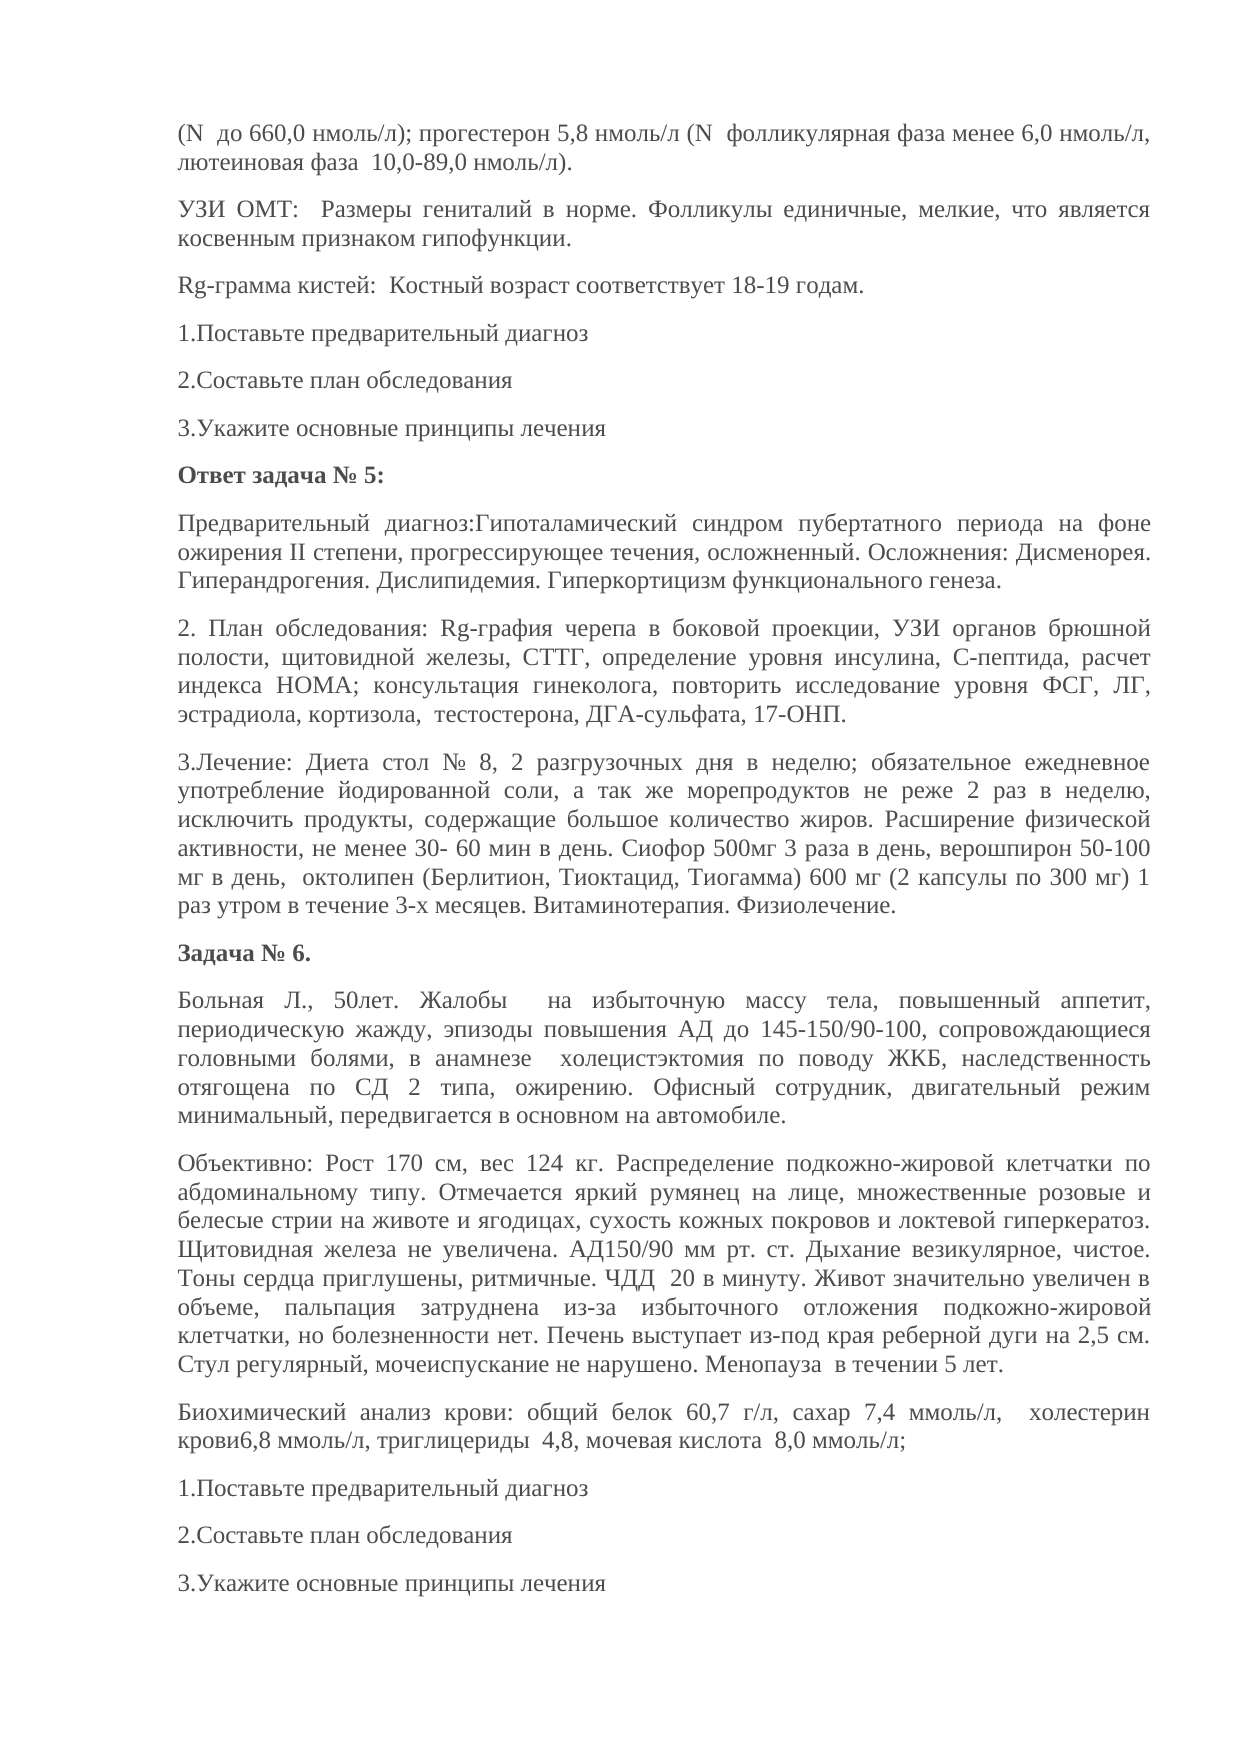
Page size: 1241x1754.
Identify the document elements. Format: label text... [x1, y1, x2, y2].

text 3.Укажите основные принципы лечения [177, 1568, 1152, 1597]
text УЗИ ОМТ: Размеры гениталий в норме. Фолликулы единичные, мелкие, что является косвенным признаком гипофункции. [177, 194, 1152, 252]
text 2.Составьте план обследования [177, 366, 1152, 394]
text 3.Лечение: Диета стол № 8, 2 разгрузочных дня в неделю; обязательное ежедневное употребление йодированной соли, а так же морепродуктов не реже 2 раз в неделю, исключить продукты, содержащие большое количество жиров. Расширение физической активности, не менее 30- 60 мин в день. Сиофор 500мг 3 раза в день, верошпирон 50-100 мг в день, октолипен (Берлитион, Тиоктацид, Тиогамма) 600 мг (2 капсулы по 300 мг) 1 раз утром в течение 3-х месяцев. Витаминотерапия. Физиолечение. [177, 747, 1152, 919]
text 2. План обследования: Rg-графия черепа в боковой проекции, УЗИ органов брюшной полости, щитовидной железы, СТТГ, определение уровня инсулина, С-пептида, расчет индекса НОМА; консультация гинеколога, повторить исследование уровня ФСГ, ЛГ, эстрадиола, кортизола, тестостерона, ДГА-сульфата, 17-ОНП. [177, 613, 1152, 728]
text Rg-грамма кистей: Костный возраст соответствует 18-19 годам. [177, 271, 1152, 299]
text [177, 118, 1152, 176]
text 1.Поставьте предварительный диагноз [177, 318, 1152, 347]
text 2.Составьте план обследования [177, 1521, 1152, 1549]
text Предварительный диагноз:Гипоталамический синдром пубертатного периода на фоне ожирения II степени, прогрессирующее течения, осложненный. Осложнения: Дисменорея. Гиперандрогения. Дислипидемия. Гиперкортицизм функционального генеза. [177, 508, 1152, 594]
text Биохимический анализ крови: общий белок 60,7 г/л, сахар 7,4 ммоль/л, холестерин крови6,8 ммоль/л, триглицериды  4,8, мочевая кислота  8,0 ммоль/л; [177, 1397, 1152, 1454]
text Задача № 6. [177, 938, 1152, 967]
text Ответ задача № 5: [177, 461, 1152, 489]
text Объективно: Рост 170 см, вес 124 кг. Распределение подкожно-жировой клетчатки по абдоминальному типу. Отмечается яркий румянец на лице, множественные розовые и белесые стрии на животе и ягодицах, сухость кожных покровов и локтевой гиперкератоз. Щитовидная железа не увеличена. АД150/90 мм рт. ст. Дыхание везикулярное, чистое. Тоны сердца приглушены, ритмичные. ЧДД  20 в минуту. Живот значительно увеличен в объеме, пальпация затруднена из-за избыточного отложения подкожно-жировой клетчатки, но болезненности нет. Печень выступает из-под края реберной дуги на 2,5 см. Стул регулярный, мочеиспускание не нарушено. Менопауза в течении 5 лет. [177, 1148, 1152, 1378]
text 1.Поставьте предварительный диагноз [177, 1473, 1152, 1502]
text Больная Л., 50лет. Жалобы  на избыточную массу тела, повышенный аппетит, периодическую жажду, эпизоды повышения АД до 145-150/90-100, сопровождающиеся головными болями, в анамнезе  холецистэктомия по поводу ЖКБ, наследственность отягощена по СД 2 типа, ожирению. Офисный сотрудник, двигательный режим минимальный, передвигается в основном на автомобиле. [177, 986, 1152, 1129]
text 3.Укажите основные принципы лечения [177, 413, 1152, 442]
